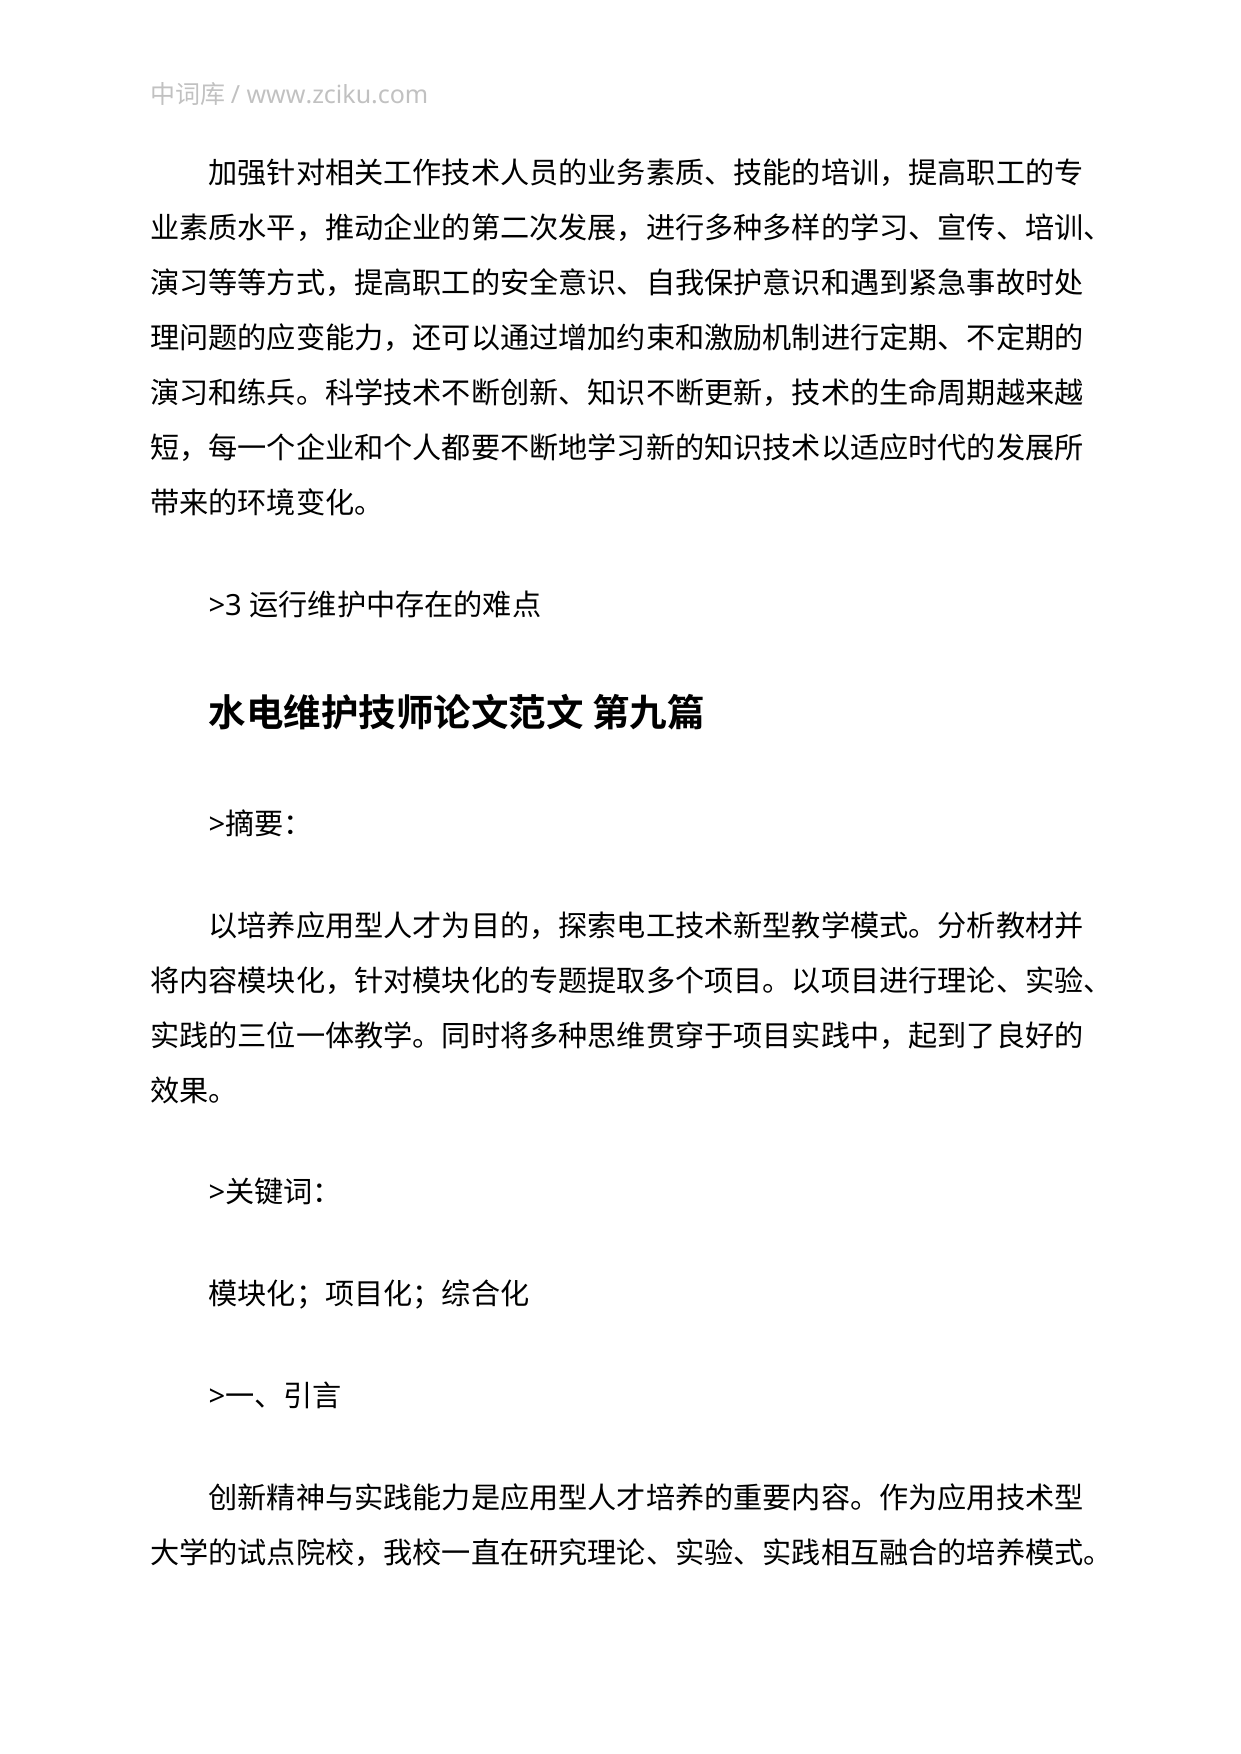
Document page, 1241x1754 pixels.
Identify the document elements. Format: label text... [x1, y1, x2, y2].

text 模块化；项目化；综合化 [150, 1271, 1090, 1313]
text >3 运行维护中存在的难点 [150, 581, 1090, 623]
text >关键词： [150, 1169, 1090, 1211]
text 水电维护技师论文范文 第九篇 [150, 683, 1090, 737]
text >摘要： [150, 801, 1090, 843]
text >一、引言 [150, 1373, 1090, 1415]
text 以培养应用型人才为目的，探索电工技术新型教学模式。分析教材并将内容模块化，针对模块化的专题提取多个项目。以项目进行理论、实验、实践的三位一体教学。同时将多种思维贯穿于项目实践中，起到了良好的效果。 [150, 902, 1090, 1109]
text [150, 1475, 1090, 1572]
text 加强针对相关工作技术人员的业务素质、技能的培训，提高职工的专业素质水平，推动企业的第二次发展，进行多种多样的学习、宣传、培训、演习等等方式，提高职工的安全意识、自我保护意识和遇到紧急事故时处理问题的应变能力，还可以通过增加约束和激励机制进行定期、不定期的演习和练兵。科学技术不断创新、知识不断更新，技术的生命周期越来越短，每一个企业和个人都要不断地学习新的知识技术以适应时代的发展所带来的环境变化。 [150, 150, 1090, 522]
